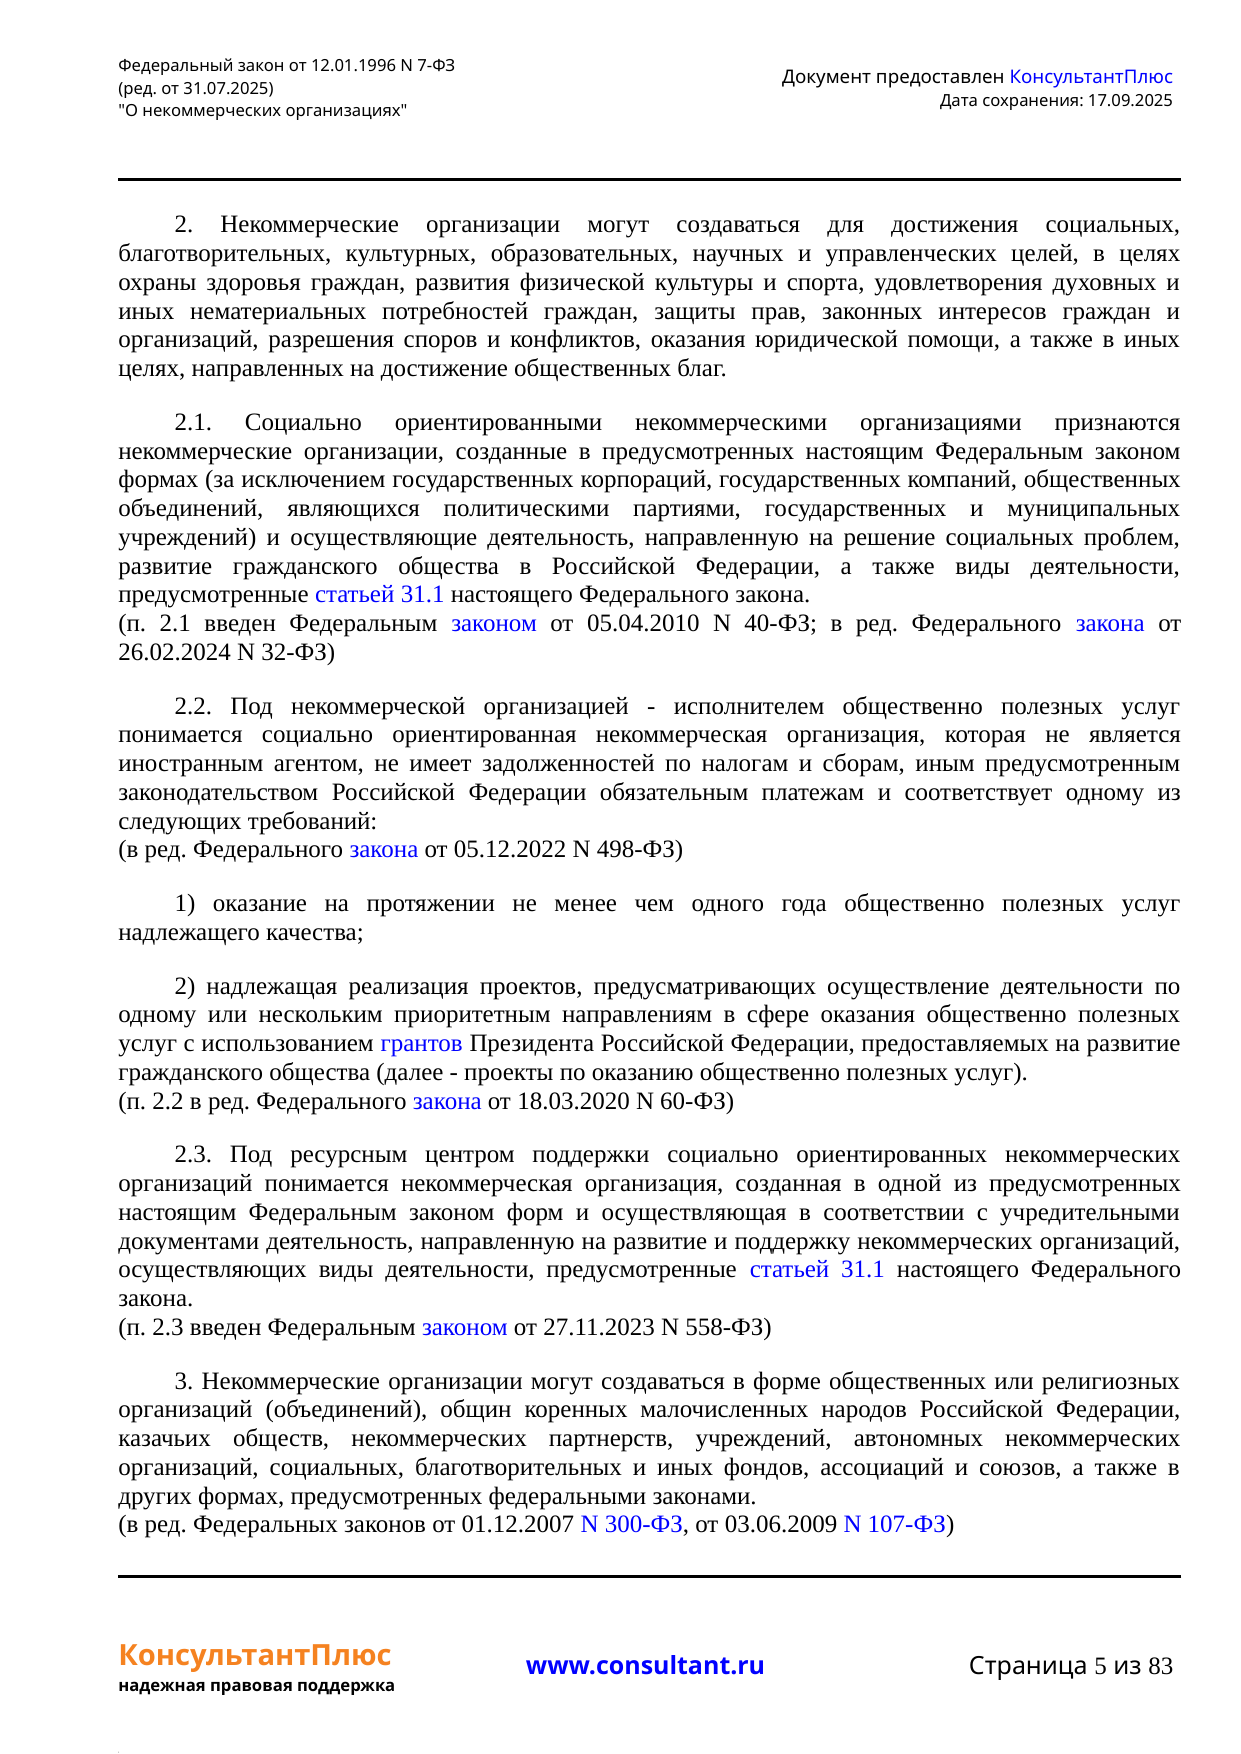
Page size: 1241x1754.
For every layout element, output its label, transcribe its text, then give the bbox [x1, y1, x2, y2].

text 2.2. Под некоммерческой организацией - исполнителем общественно полезных услуг понимается социально ориентированная некоммерческая организация, которая не является иностранным агентом, не имеет задолженностей по налогам и сборам, иным предусмотренным законодательством Российской Федерации обязательным платежам и соответствует одному из следующих требований: [118, 691, 1181, 834]
text 2. Некоммерческие организации могут создаваться для достижения социальных, благотворительных, культурных, образовательных, научных и управленческих целей, в целях охраны здоровья граждан, развития физической культуры и спорта, удовлетворения духовных и иных нематериальных потребностей граждан, защиты прав, законных интересов граждан и организаций, разрешения споров и конфликтов, оказания юридической помощи, а также в иных целях, направленных на достижение общественных благ. [118, 209, 1181, 382]
text 2.1. Социально ориентированными некоммерческими организациями признаются некоммерческие организации, созданные в предусмотренных настоящим Федеральным законом формах (за исключением государственных корпораций, государственных компаний, общественных объединений, являющихся политическими партиями, государственных и муниципальных учреждений) и осуществляющие деятельность, направленную на решение социальных проблем, развитие гражданского общества в Российской Федерации, а также виды деятельности, предусмотренные статьей 31.1 настоящего Федерального закона. [118, 407, 1181, 608]
text 3. Некоммерческие организации могут создаваться в форме общественных или религиозных организаций (объединений), общин коренных малочисленных народов Российской Федерации, казачьих обществ, некоммерческих партнерств, учреждений, автономных некоммерческих организаций, социальных, благотворительных и иных фондов, ассоциаций и союзов, а также в других формах, предусмотренных федеральными законами. [118, 1366, 1181, 1509]
text (п. 2.1 введен Федеральным законом от 05.04.2010 N 40-ФЗ; в ред. Федерального закона от 26.02.2024 N 32-ФЗ) [118, 608, 1181, 666]
text (п. 2.3 введен Федеральным законом от 27.11.2023 N 558-ФЗ) [118, 1312, 1181, 1341]
text 2.3. Под ресурсным центром поддержки социально ориентированных некоммерческих организаций понимается некоммерческая организация, созданная в одной из предусмотренных настоящим Федеральным законом форм и осуществляющая в соответствии с учредительными документами деятельность, направленную на развитие и поддержку некоммерческих организаций, осуществляющих виды деятельности, предусмотренные статьей 31.1 настоящего Федерального закона. [118, 1139, 1181, 1312]
text (в ред. Федеральных законов от 01.12.2007 N 300-ФЗ, от 03.06.2009 N 107-ФЗ) [118, 1509, 1181, 1538]
text (в ред. Федерального закона от 05.12.2022 N 498-ФЗ) [118, 834, 1181, 863]
text (п. 2.2 в ред. Федерального закона от 18.03.2020 N 60-ФЗ) [118, 1086, 1181, 1114]
text 1) оказание на протяжении не менее чем одного года общественно полезных услуг надлежащего качества; [118, 888, 1181, 946]
text 2) надлежащая реализация проектов, предусматривающих осуществление деятельности по одному или нескольким приоритетным направлениям в сфере оказания общественно полезных услуг с использованием грантов Президента Российской Федерации, предоставляемых на развитие гражданского общества (далее - проекты по оказанию общественно полезных услуг). [118, 971, 1181, 1086]
